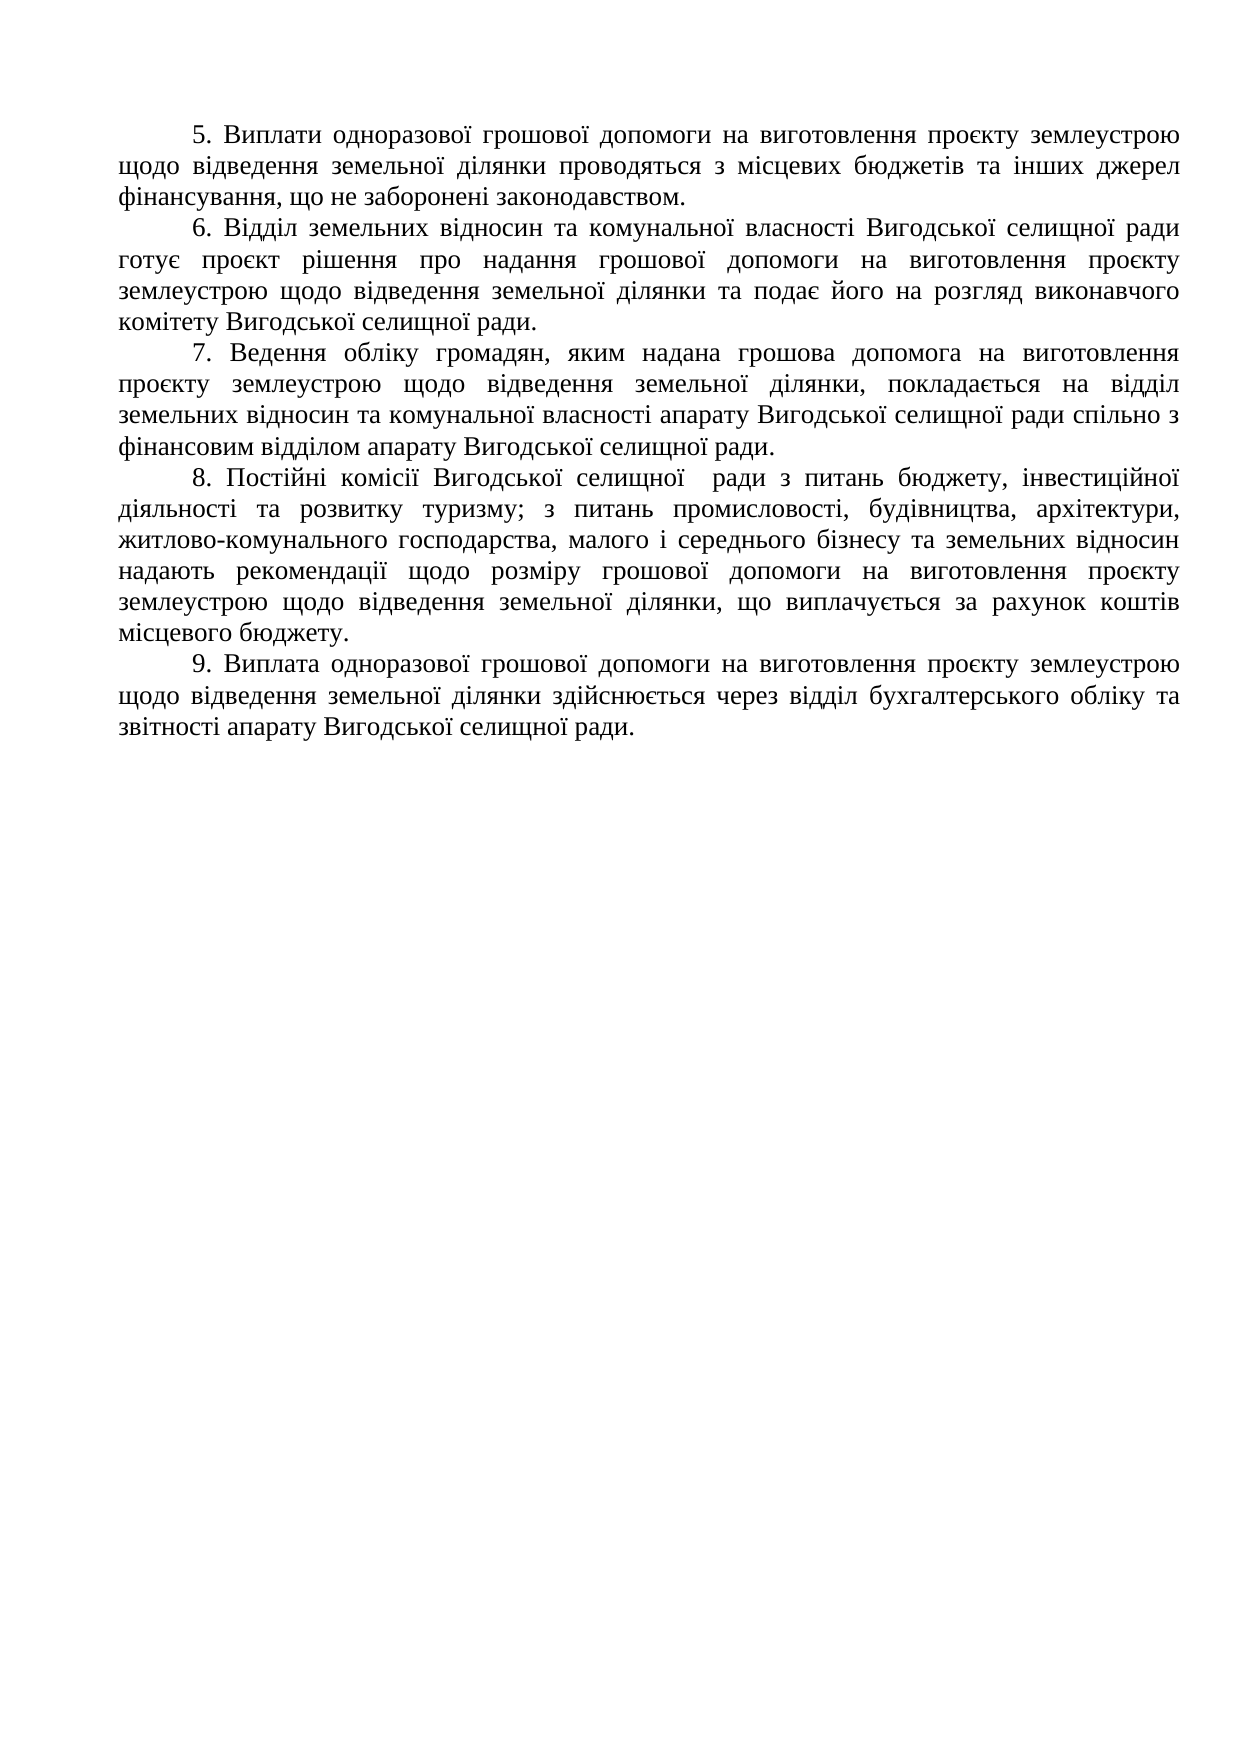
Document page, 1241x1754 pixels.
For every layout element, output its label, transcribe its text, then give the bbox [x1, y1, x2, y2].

text 8. Постійні комісії Вигодської селищної ради з питань бюджету, інвестиційної діяльності та розвитку туризму; з питань промисловості, будівництва, архітектури, житлово-комунального господарства, малого і середнього бізнесу та земельних відносин надають рекомендації щодо розміру грошової допомоги на виготовлення проєкту землеустрою щодо відведення земельної ділянки, що виплачується за рахунок коштів місцевого бюджету. [118, 461, 1181, 648]
text 6. Відділ земельних відносин та комунальної власності Вигодської селищної ради готує проєкт рішення про надання грошової допомоги на виготовлення проєкту землеустрою щодо відведення земельної ділянки та подає його на розгляд виконавчого комітету Вигодської селищної ради. [118, 212, 1181, 336]
text 7. Ведення обліку громадян, яким надана грошова допомога на виготовлення проєкту землеустрою щодо відведення земельної ділянки, покладається на відділ земельних відносин та комунальної власності апарату Вигодської селищної ради спільно з фінансовим відділом апарату Вигодської селищної ради. [118, 336, 1181, 461]
text 5. Виплати одноразової грошової допомоги на виготовлення проєкту землеустрою щодо відведення земельної ділянки проводяться з місцевих бюджетів та інших джерел фінансування, що не заборонені законодавством. [118, 118, 1181, 212]
text 9. Виплата одноразової грошової допомоги на виготовлення проєкту землеустрою щодо відведення земельної ділянки здійснюється через відділ бухгалтерського обліку та звітності апарату Вигодської селищної ради. [118, 648, 1181, 741]
